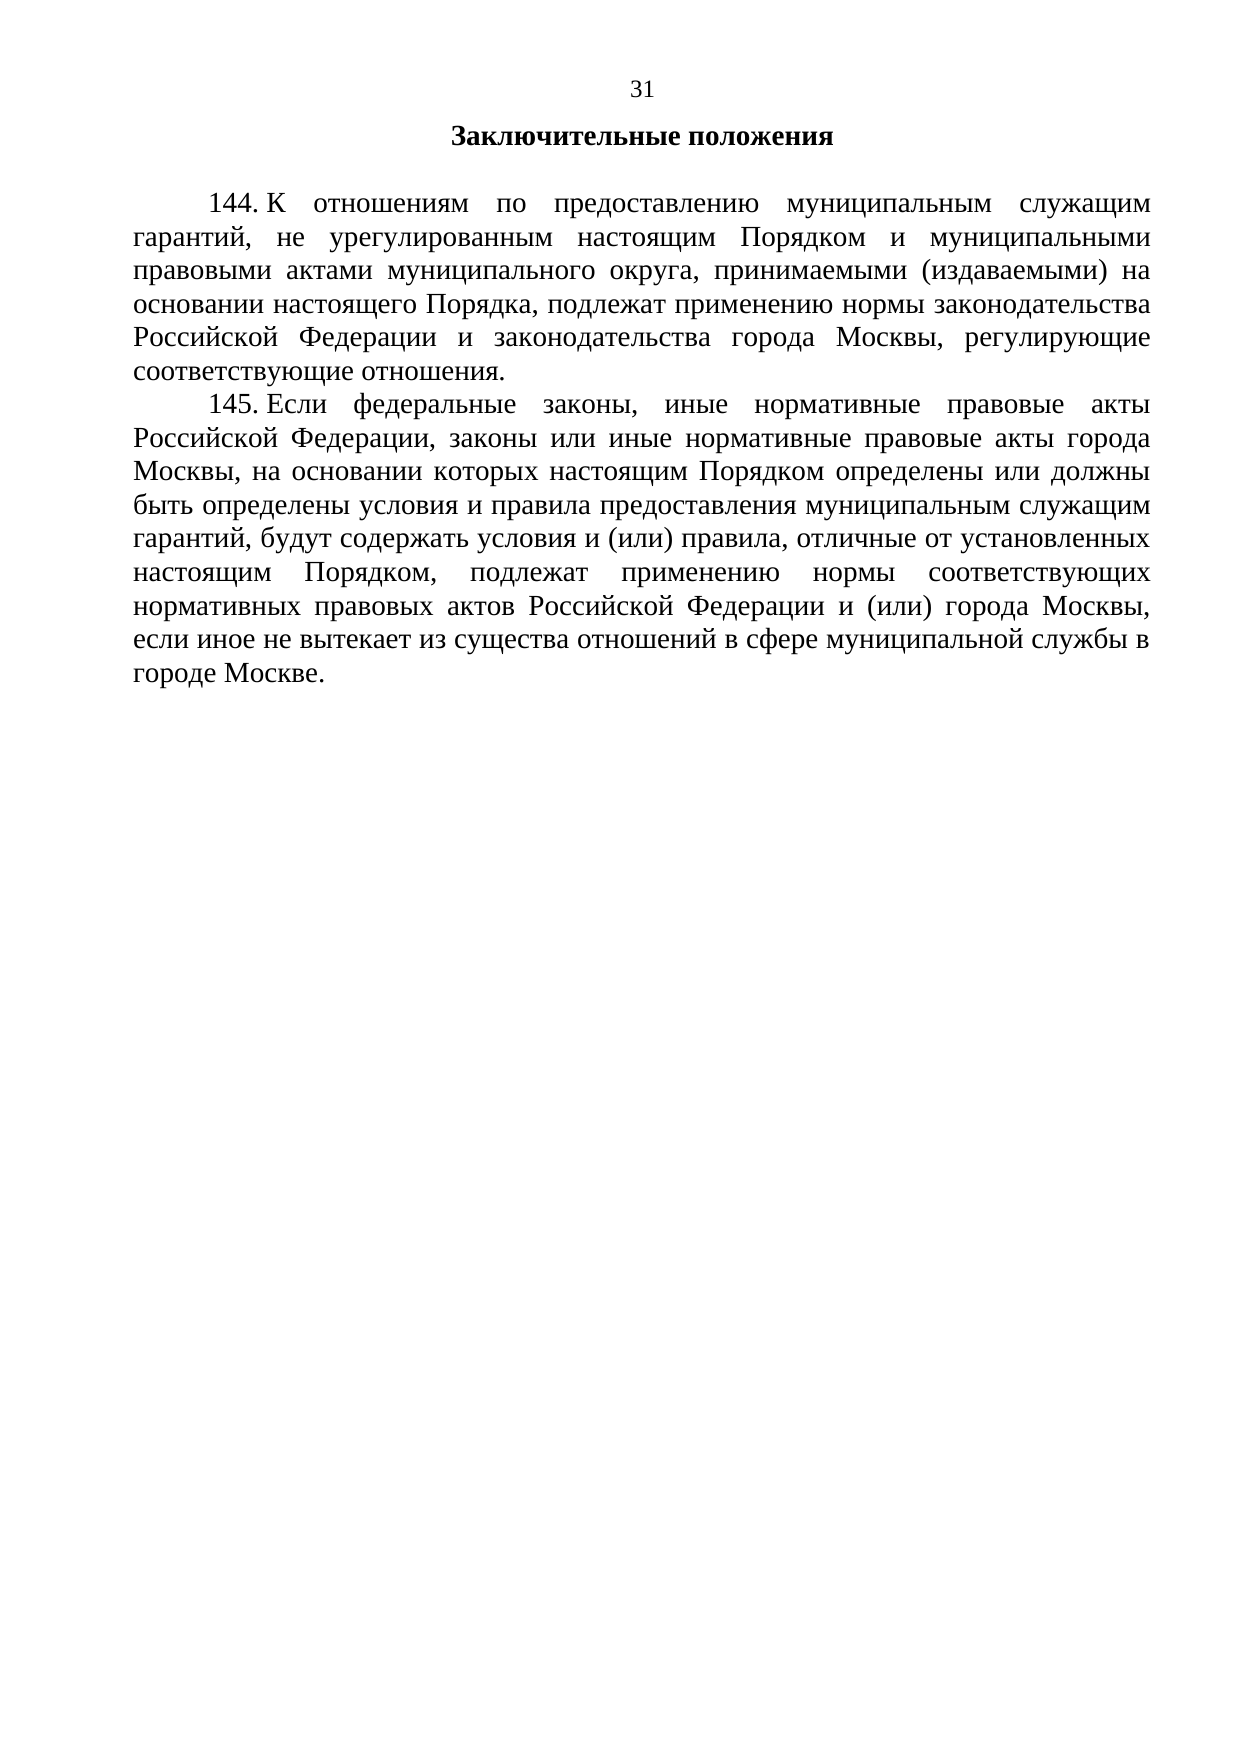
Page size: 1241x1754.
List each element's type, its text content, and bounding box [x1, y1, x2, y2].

text 144. К отношениям по предоставлению муниципальным служащим гарантий, не урегулированным настоящим Порядком и муниципальными правовыми актами муниципального округа, принимаемыми (издаваемыми) на основании настоящего Порядка, подлежат применению нормы законодательства Российской Федерации и законодательства города Москвы, регулирующие соответствующие отношения. [133, 185, 1152, 386]
text 145. Если федеральные законы, иные нормативные правовые акты Российской Федерации, законы или иные нормативные правовые акты города Москвы, на основании которых настоящим Порядком определены или должны быть определены условия и правила предоставления муниципальным служащим гарантий, будут содержать условия и (или) правила, отличные от установленных настоящим Порядком, подлежат применению нормы соответствующих нормативных правовых актов Российской Федерации и (или) города Москвы, если иное не вытекает из существа отношений в сфере муниципальной службы в городе Москве. [133, 386, 1152, 688]
text Заключительные положения [133, 118, 1152, 152]
